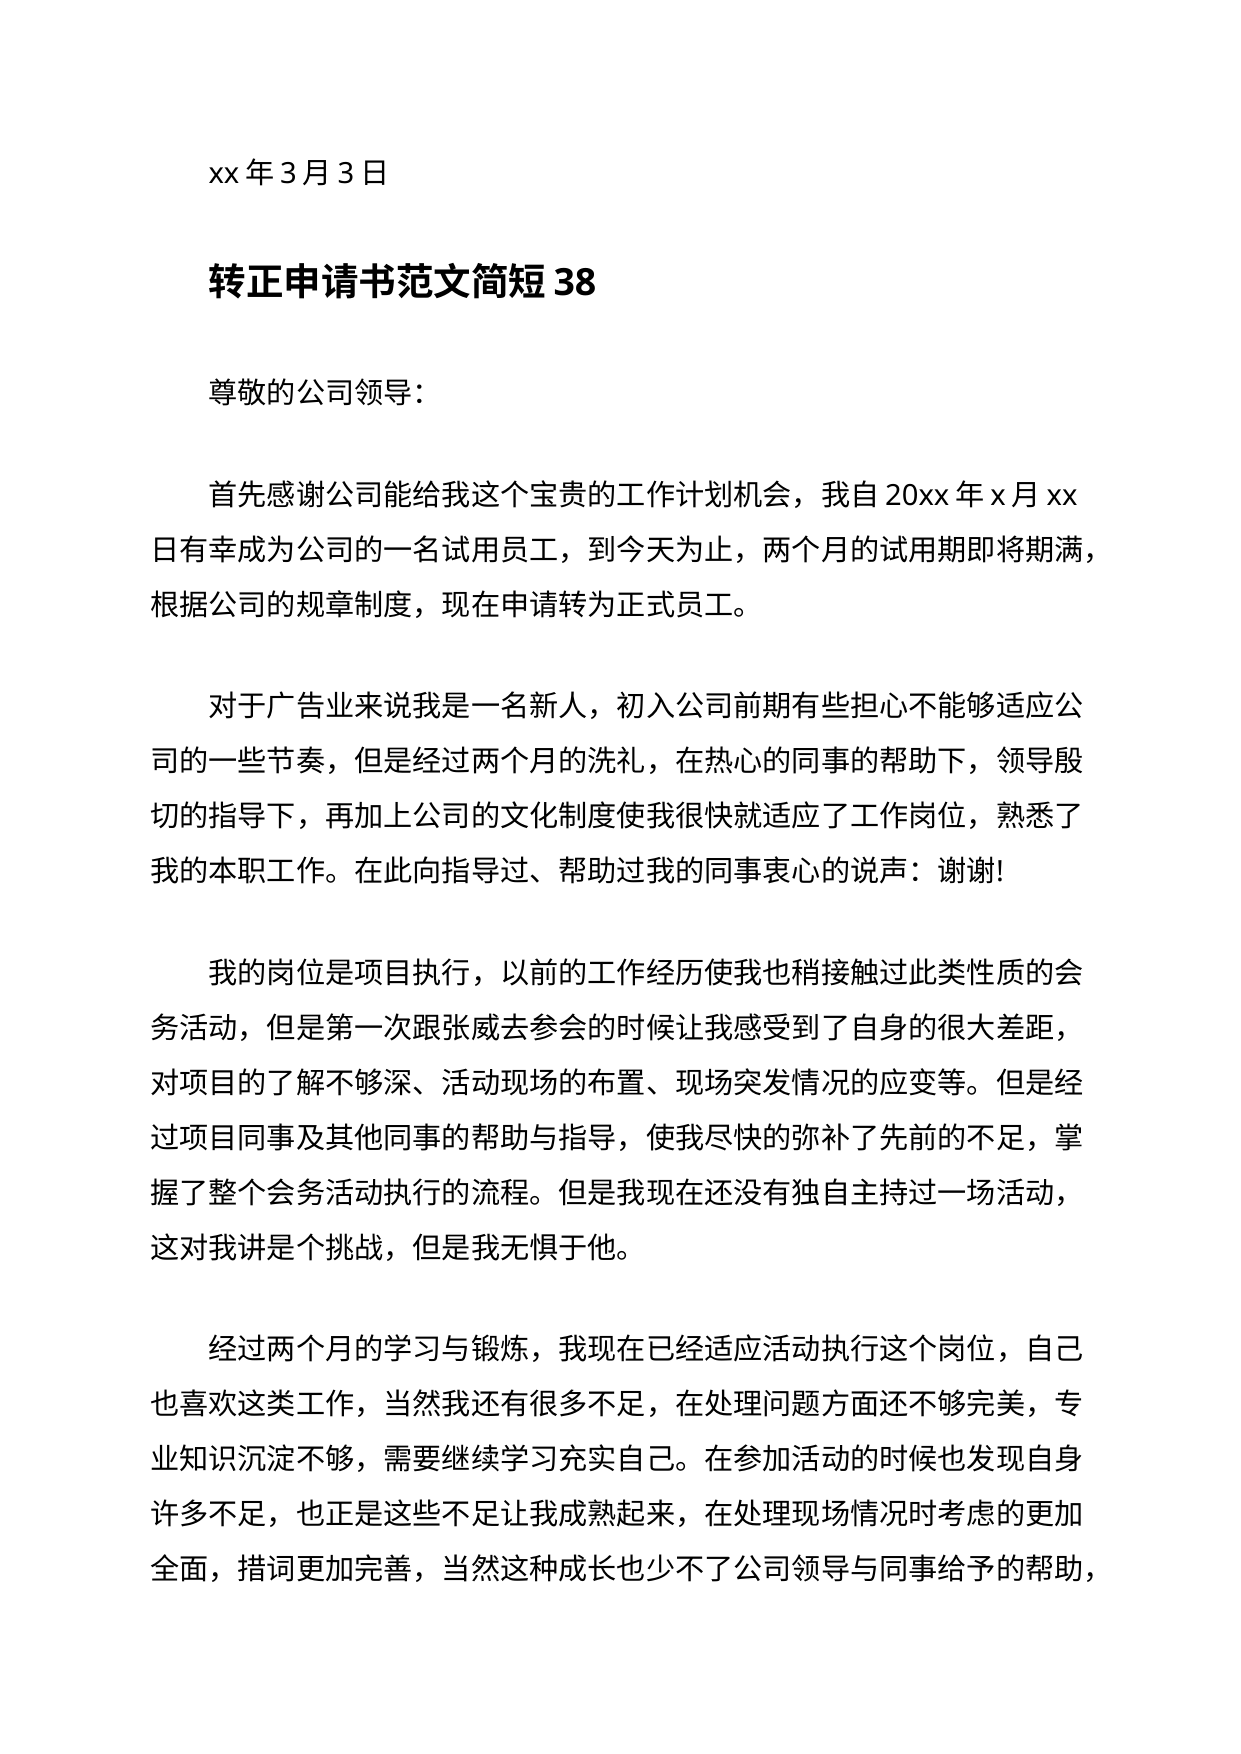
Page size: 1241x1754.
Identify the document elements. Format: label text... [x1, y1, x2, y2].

text 首先感谢公司能给我这个宝贵的工作计划机会，我自20xx年x月xx日有幸成为公司的一名试用员工，到今天为止，两个月的试用期即将期满，根据公司的规章制度，现在申请转为正式员工。 [150, 471, 1090, 623]
text xx年3月3日 [150, 150, 1090, 192]
text 对于广告业来说我是一名新人，初入公司前期有些担心不能够适应公司的一些节奏，但是经过两个月的洗礼，在热心的同事的帮助下，领导殷切的指导下，再加上公司的文化制度使我很快就适应了工作岗位，熟悉了我的本职工作。在此向指导过、帮助过我的同事衷心的说声：谢谢! [150, 683, 1090, 890]
text 我的岗位是项目执行，以前的工作经历使我也稍接触过此类性质的会务活动，但是第一次跟张威去参会的时候让我感受到了自身的很大差距，对项目的了解不够深、活动现场的布置、现场突发情况的应变等。但是经过项目同事及其他同事的帮助与指导，使我尽快的弥补了先前的不足，掌握了整个会务活动执行的流程。但是我现在还没有独自主持过一场活动，这对我讲是个挑战，但是我无惧于他。 [150, 950, 1090, 1266]
text 尊敬的公司领导： [150, 369, 1090, 412]
text 转正申请书范文简短38 [150, 252, 1090, 306]
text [150, 1326, 1090, 1588]
